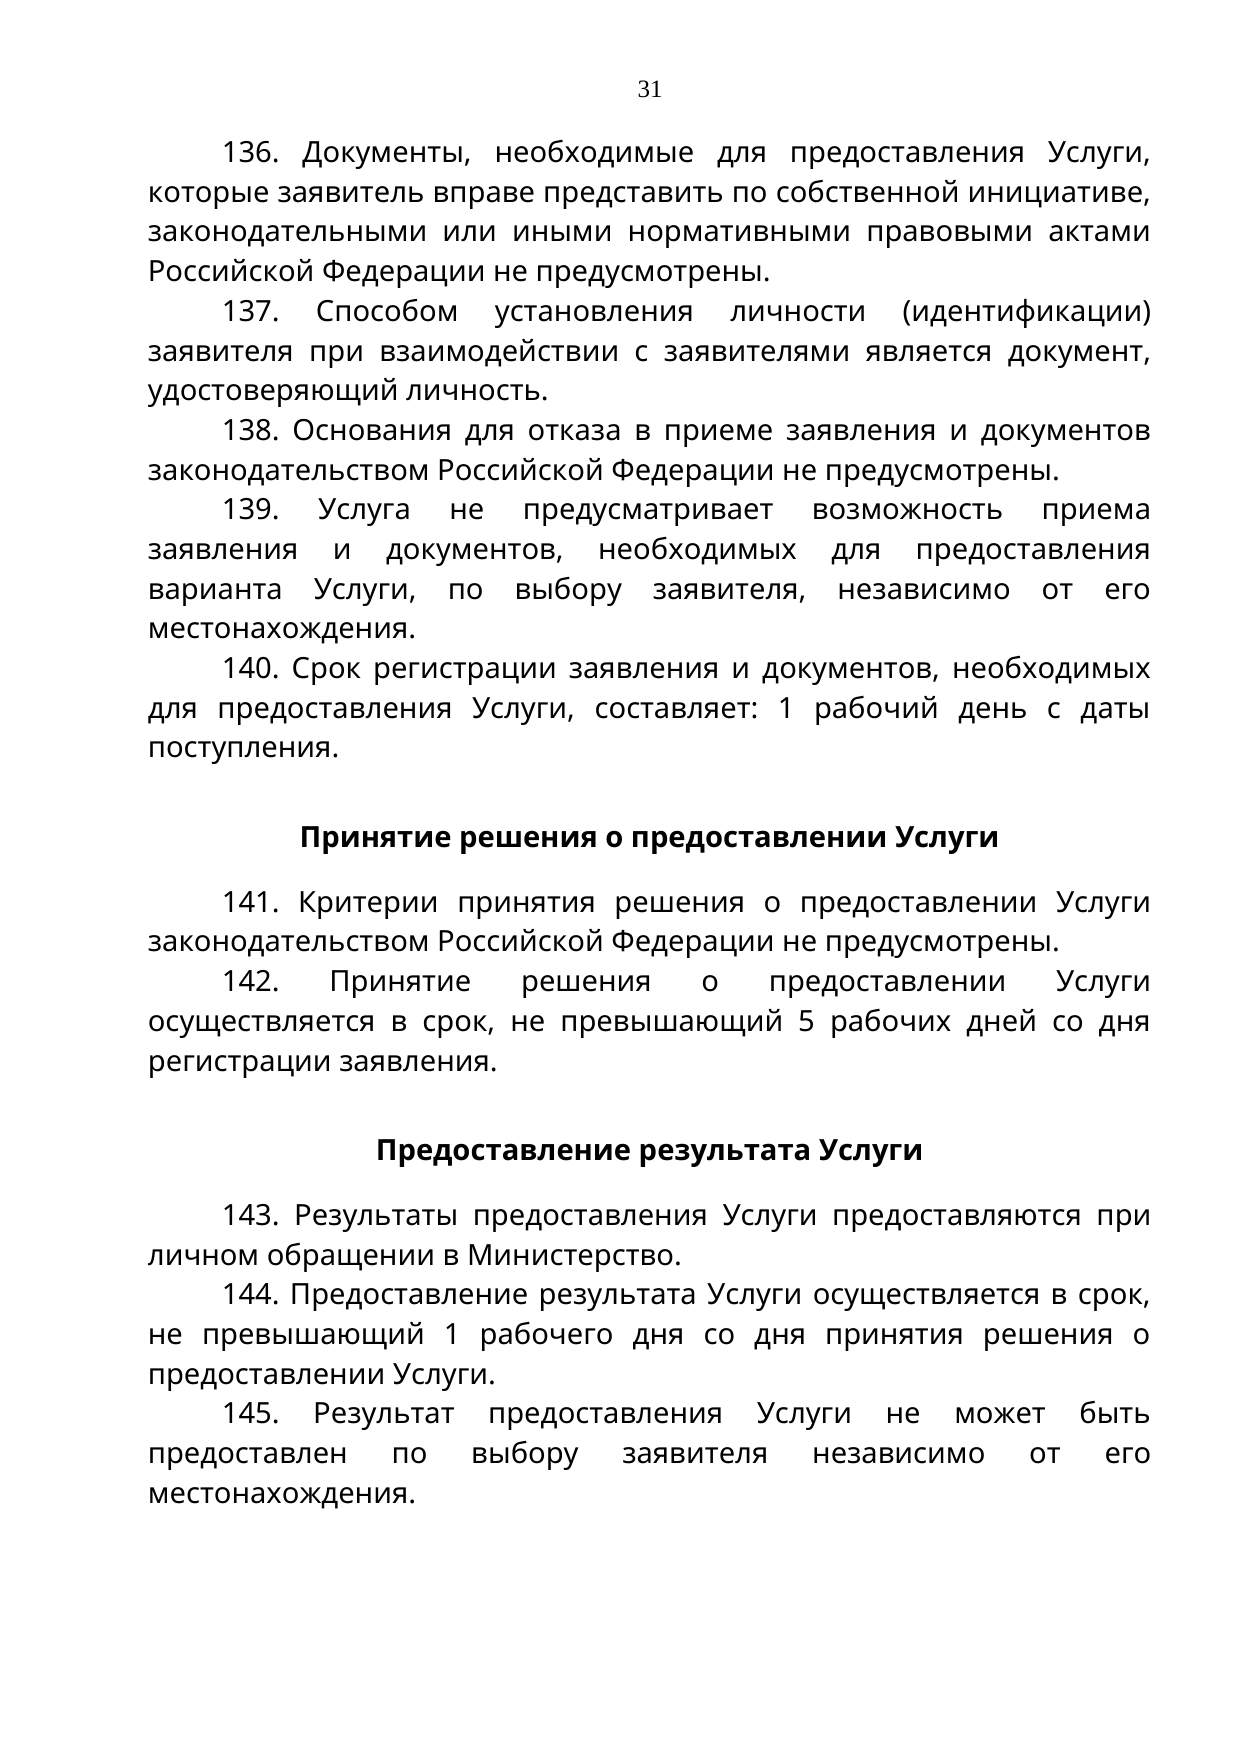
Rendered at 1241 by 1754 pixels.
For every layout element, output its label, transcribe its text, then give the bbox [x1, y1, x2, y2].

text 142. Принятие решения о предоставлении Услуги осуществляется в срок, не превышающий 5 рабочих дней со дня регистрации заявления. [148, 960, 1152, 1079]
text 138. Основания для отказа в приеме заявления и документов законодательством Российской Федерации не предусмотрены. [148, 409, 1152, 488]
text Предоставление результата Услуги [148, 1129, 1152, 1169]
text 141. Критерии принятия решения о предоставлении Услуги законодательством Российской Федерации не предусмотрены. [148, 881, 1152, 960]
text 139. Услуга не предусматривает возможность приема заявления и документов, необходимых для предоставления варианта Услуги, по выбору заявителя, независимо от его местонахождения. [148, 488, 1152, 647]
text 143. Результаты предоставления Услуги предоставляются при личном обращении в Министерство. [148, 1194, 1152, 1273]
text 136. Документы, необходимые для предоставления Услуги, которые заявитель вправе представить по собственной инициативе, законодательными или иными нормативными правовыми актами Российской Федерации не предусмотрены. [148, 131, 1152, 290]
text 144. Предоставление результата Услуги осуществляется в срок, не превышающий 1 рабочего дня со дня принятия решения о предоставлении Услуги. [148, 1273, 1152, 1393]
text 145. Результат предоставления Услуги не может быть предоставлен по выбору заявителя независимо от его местонахождения. [148, 1393, 1152, 1512]
text Принятие решения о предоставлении Услуги [148, 816, 1152, 856]
text 137. Способом установления личности (идентификации) заявителя при взаимодействии с заявителями является документ, удостоверяющий личность. [148, 290, 1152, 409]
text 140. Срок регистрации заявления и документов, необходимых для предоставления Услуги, составляет: 1 рабочий день с даты поступления. [148, 647, 1152, 766]
